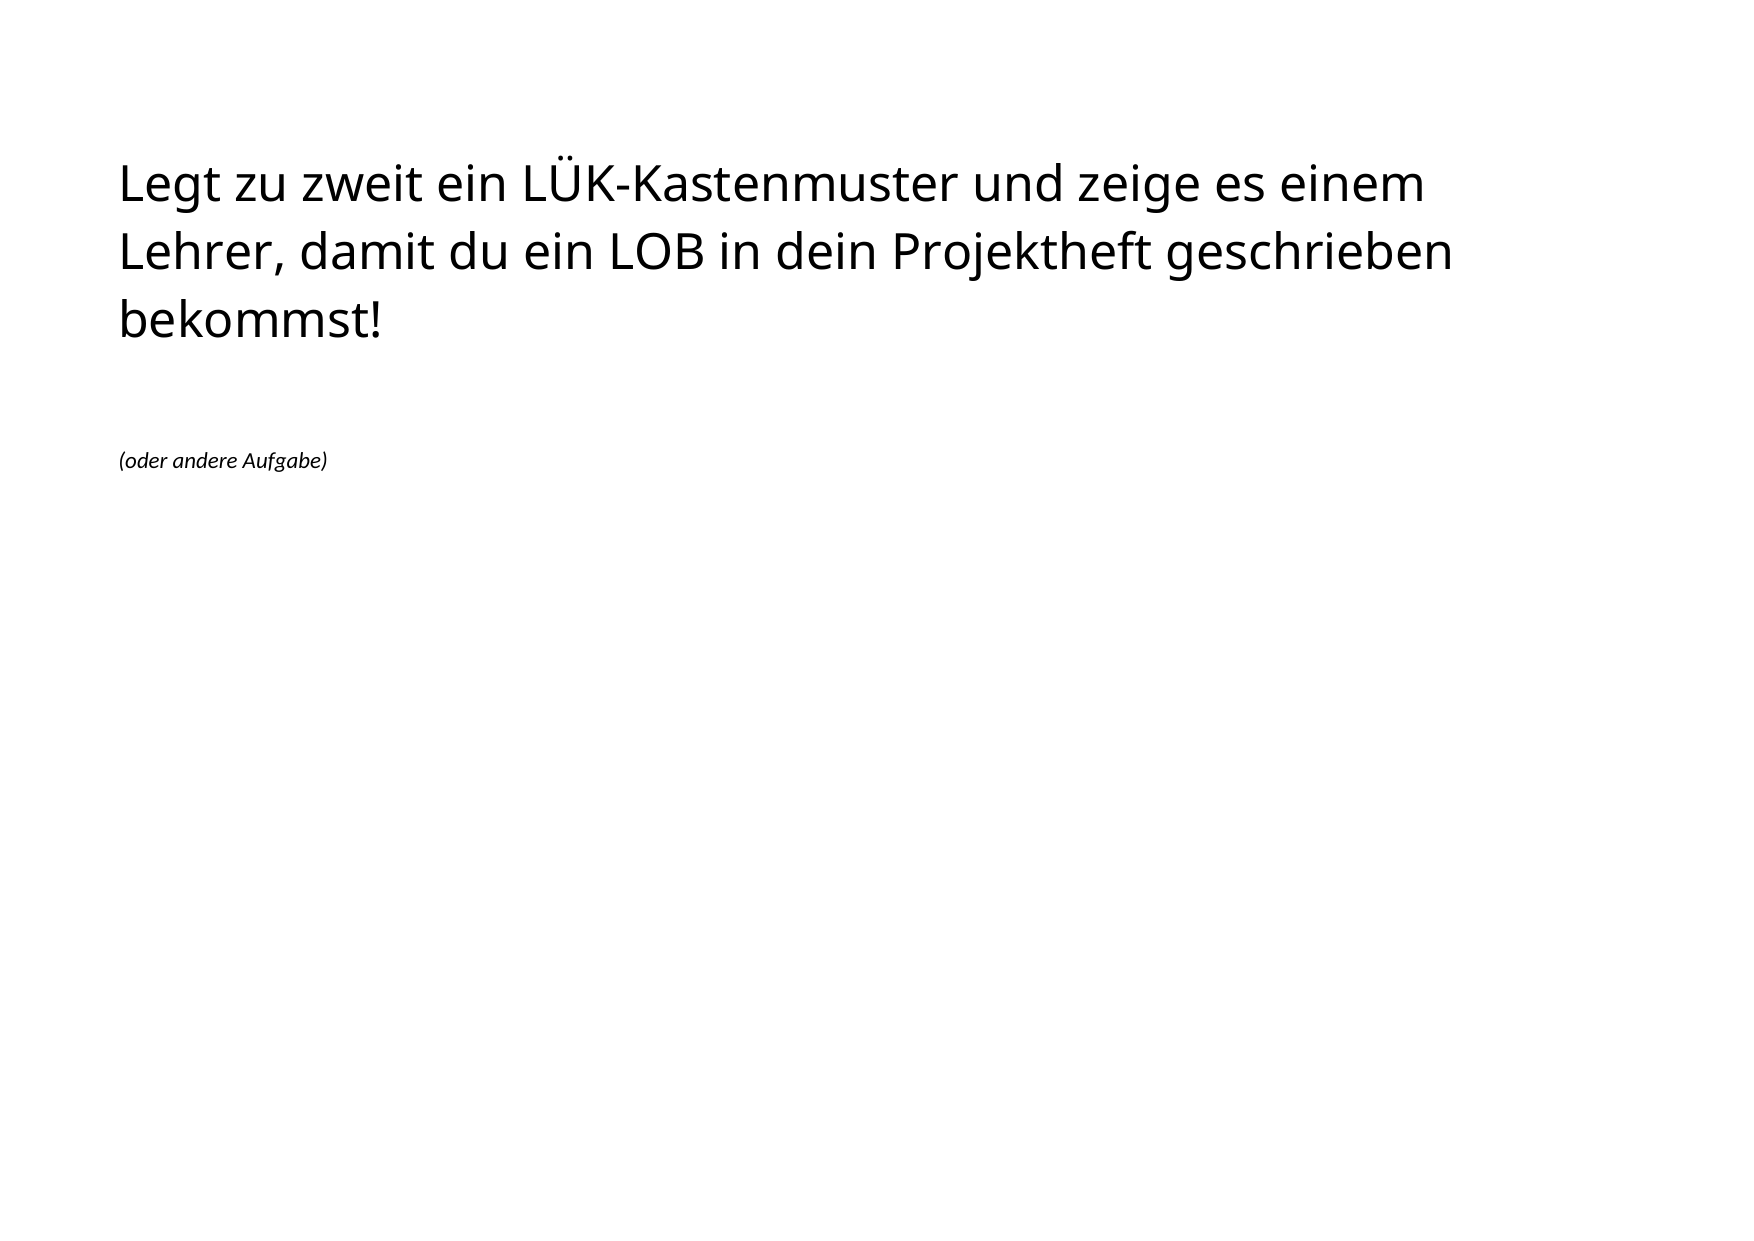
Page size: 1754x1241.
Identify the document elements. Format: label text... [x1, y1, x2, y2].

text Legt zu zweit ein LÜK-Kastenmuster und zeige es einem Lehrer, damit du ein LOB in dein Projektheft geschrieben bekommst! [118, 148, 1606, 352]
text (oder andere Aufgabe) [118, 446, 1606, 474]
